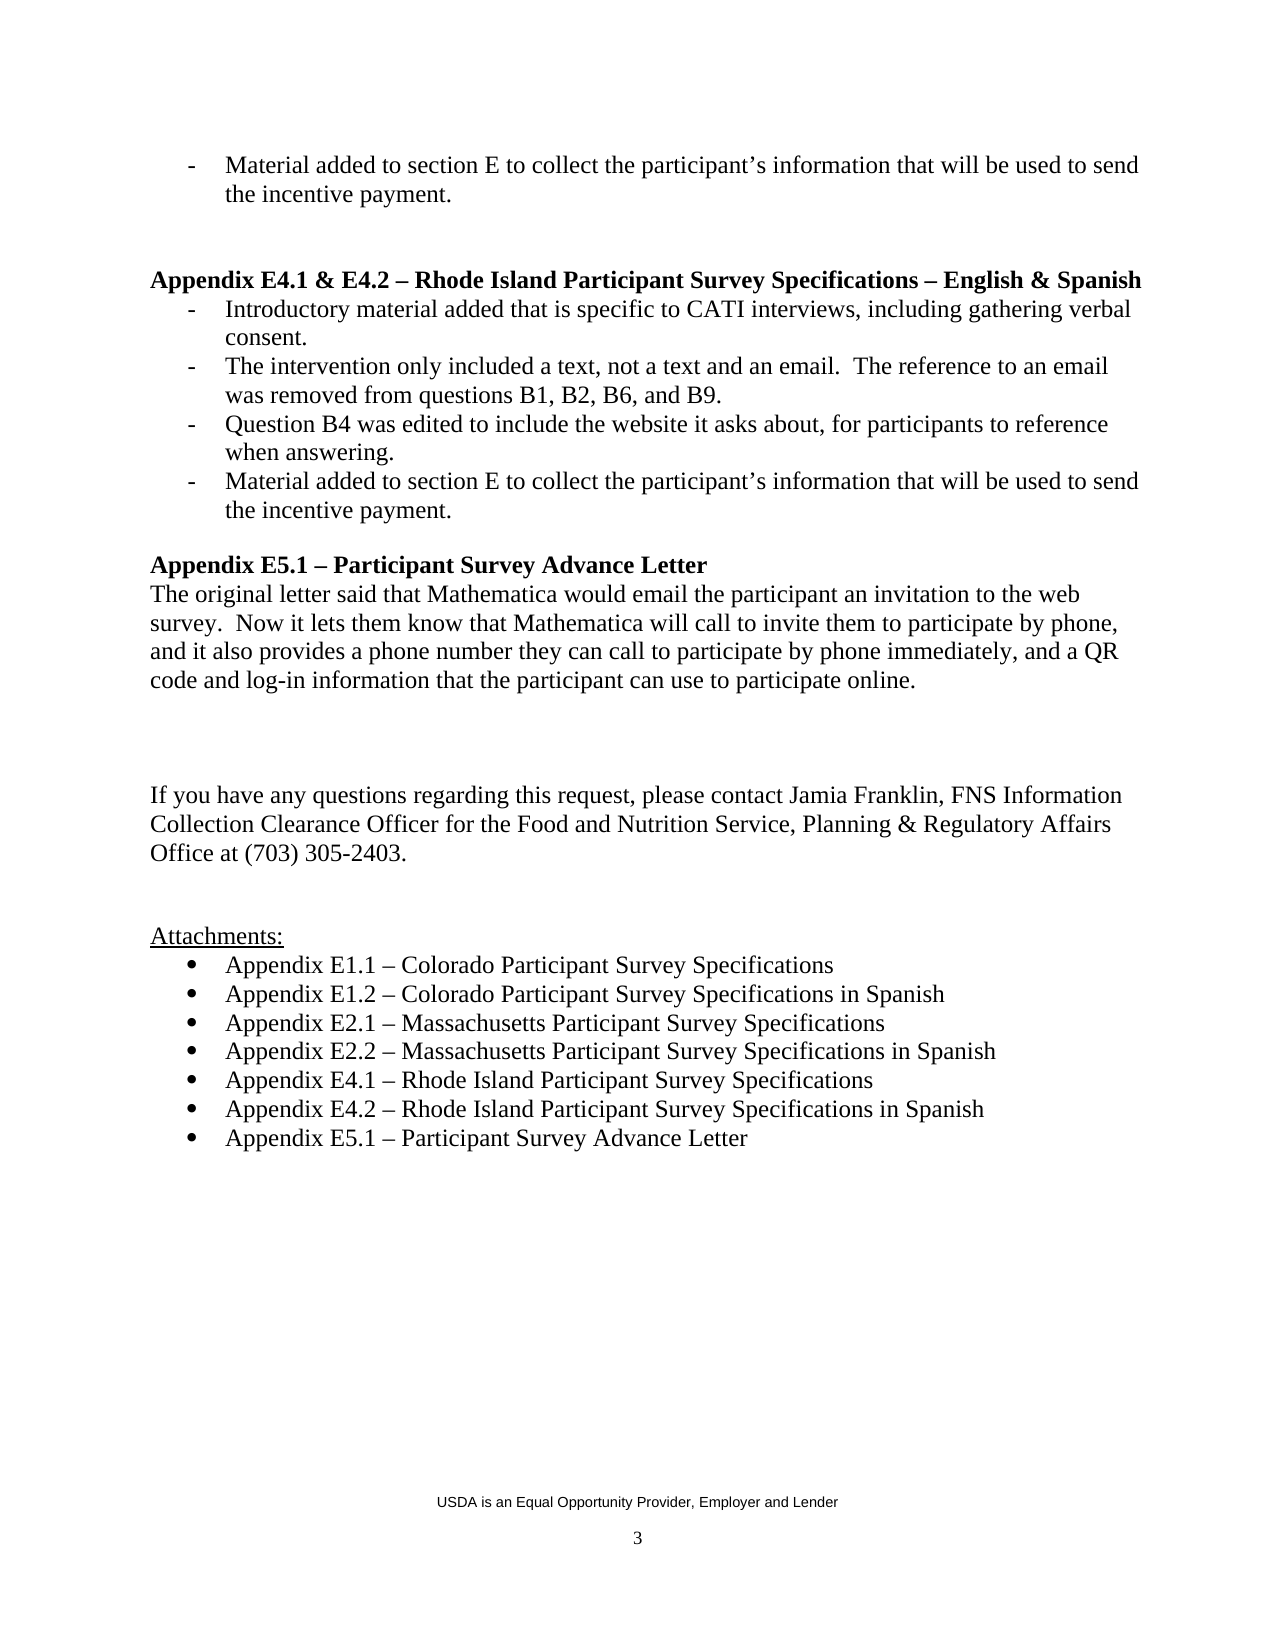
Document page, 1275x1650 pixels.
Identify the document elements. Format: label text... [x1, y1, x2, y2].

list Introductory material added that is specific to CATI interviews, including gathering verbal consent. [187, 294, 1153, 351]
list Appendix E4.2 – Rhode Island Participant Survey Specifications in Spanish [187, 1094, 1153, 1123]
list Appendix E1.2 – Colorado Participant Survey Specifications in Spanish [187, 979, 1153, 1008]
text Appendix E4.1 & E4.2 – Rhode Island Participant Survey Specifications – English & Spanish [150, 265, 1153, 294]
list Appendix E4.1 – Rhode Island Participant Survey Specifications [187, 1065, 1153, 1094]
text Appendix E5.1 – Participant Survey Advance Letter [150, 550, 1153, 579]
text The original letter said that Mathematica would email the participant an invitation to the web survey. Now it lets them know that Mathematica will call to invite them to participate by phone, and it also provides a phone number they can call to participate by phone immediately, and a QR code and log-in information that the participant can use to participate online. [150, 579, 1153, 694]
list Appendix E5.1 – Participant Survey Advance Letter [187, 1123, 1153, 1151]
list The intervention only included a text, not a text and an email. The reference to an email was removed from questions B1, B2, B6, and B9. [187, 351, 1153, 409]
text Attachments: [150, 921, 1153, 950]
list Question B4 was edited to include the website it asks about, for participants to reference when answering. [187, 409, 1153, 466]
list Appendix E2.2 – Massachusetts Participant Survey Specifications in Spanish [187, 1036, 1153, 1065]
list Material added to section E to collect the participant’s information that will be used to send the incentive payment. [187, 466, 1153, 524]
list Material added to section E to collect the participant’s information that will be used to send the incentive payment. [187, 150, 1153, 207]
list Appendix E2.1 – Massachusetts Participant Survey Specifications [187, 1008, 1153, 1036]
list Appendix E1.1 – Colorado Participant Survey Specifications [187, 950, 1153, 979]
text If you have any questions regarding this request, please contact Jamia Franklin, FNS Information Collection Clearance Officer for the Food and Nutrition Service, Planning & Regulatory Affairs Office at (703) 305-2403. [150, 780, 1153, 866]
